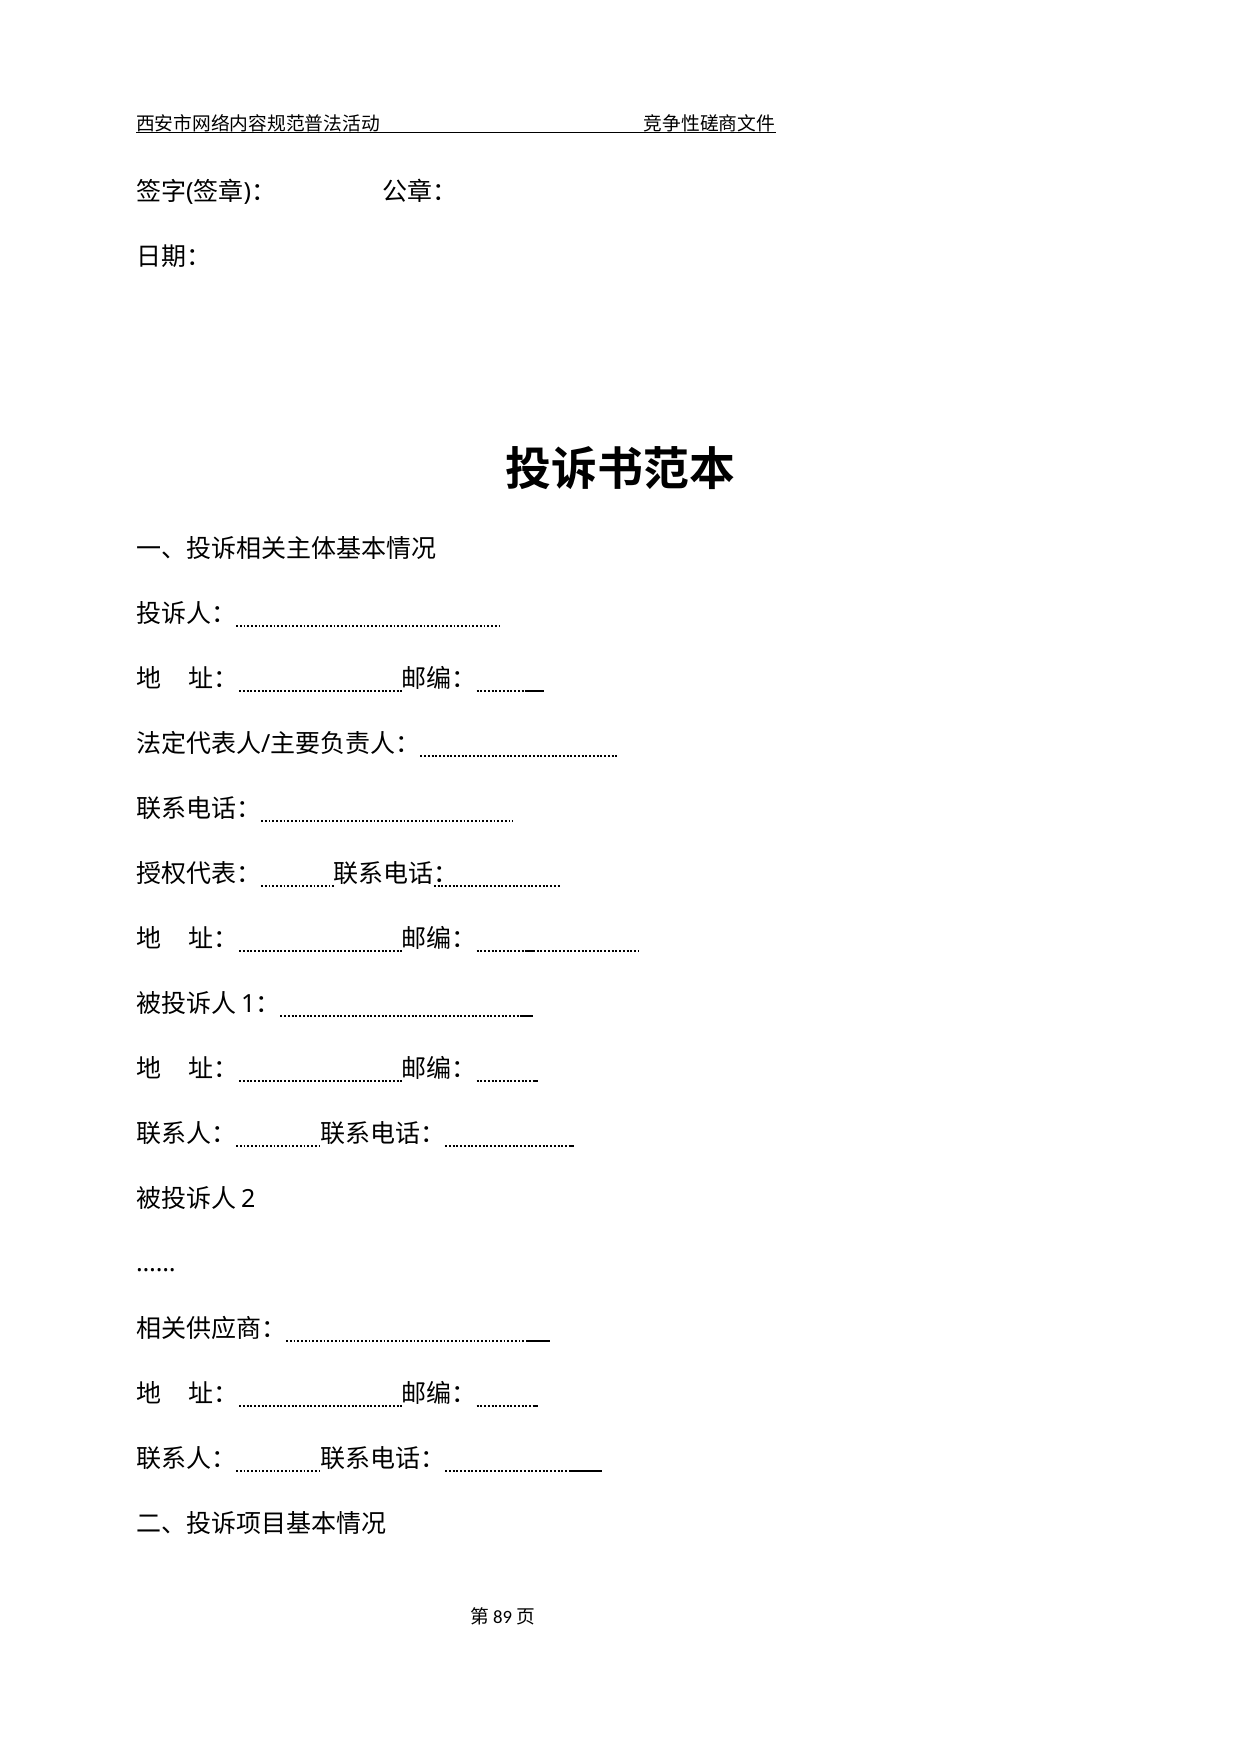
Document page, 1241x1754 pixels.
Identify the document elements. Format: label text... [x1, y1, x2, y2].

text 联系电话： [136, 774, 1104, 839]
text 投诉人： [136, 579, 1104, 644]
text 地 址： 邮编： [136, 1359, 1104, 1424]
text 被投诉人2 [136, 1164, 1104, 1229]
text 授权代表： 联系电话： [136, 839, 1104, 904]
text …… [136, 1229, 1104, 1294]
text 地 址： 邮编： [136, 644, 1104, 709]
text 一、投诉相关主体基本情况 [136, 514, 1104, 579]
text 相关供应商： [136, 1294, 1104, 1359]
text 联系人： 联系电话： [136, 1424, 1104, 1489]
text 联系人： 联系电话： [136, 1099, 1104, 1164]
text 签字(签章)： 公章： [136, 157, 1104, 222]
text 二、投诉项目基本情况 [136, 1489, 1104, 1554]
text 被投诉人1： [136, 969, 1104, 1034]
text 法定代表人/主要负责人： [136, 709, 1104, 774]
text 地 址： 邮编： [136, 904, 1104, 969]
text 日期： [136, 222, 1104, 287]
text 投诉书范本 [136, 417, 1104, 514]
text 地 址： 邮编： [136, 1034, 1104, 1099]
